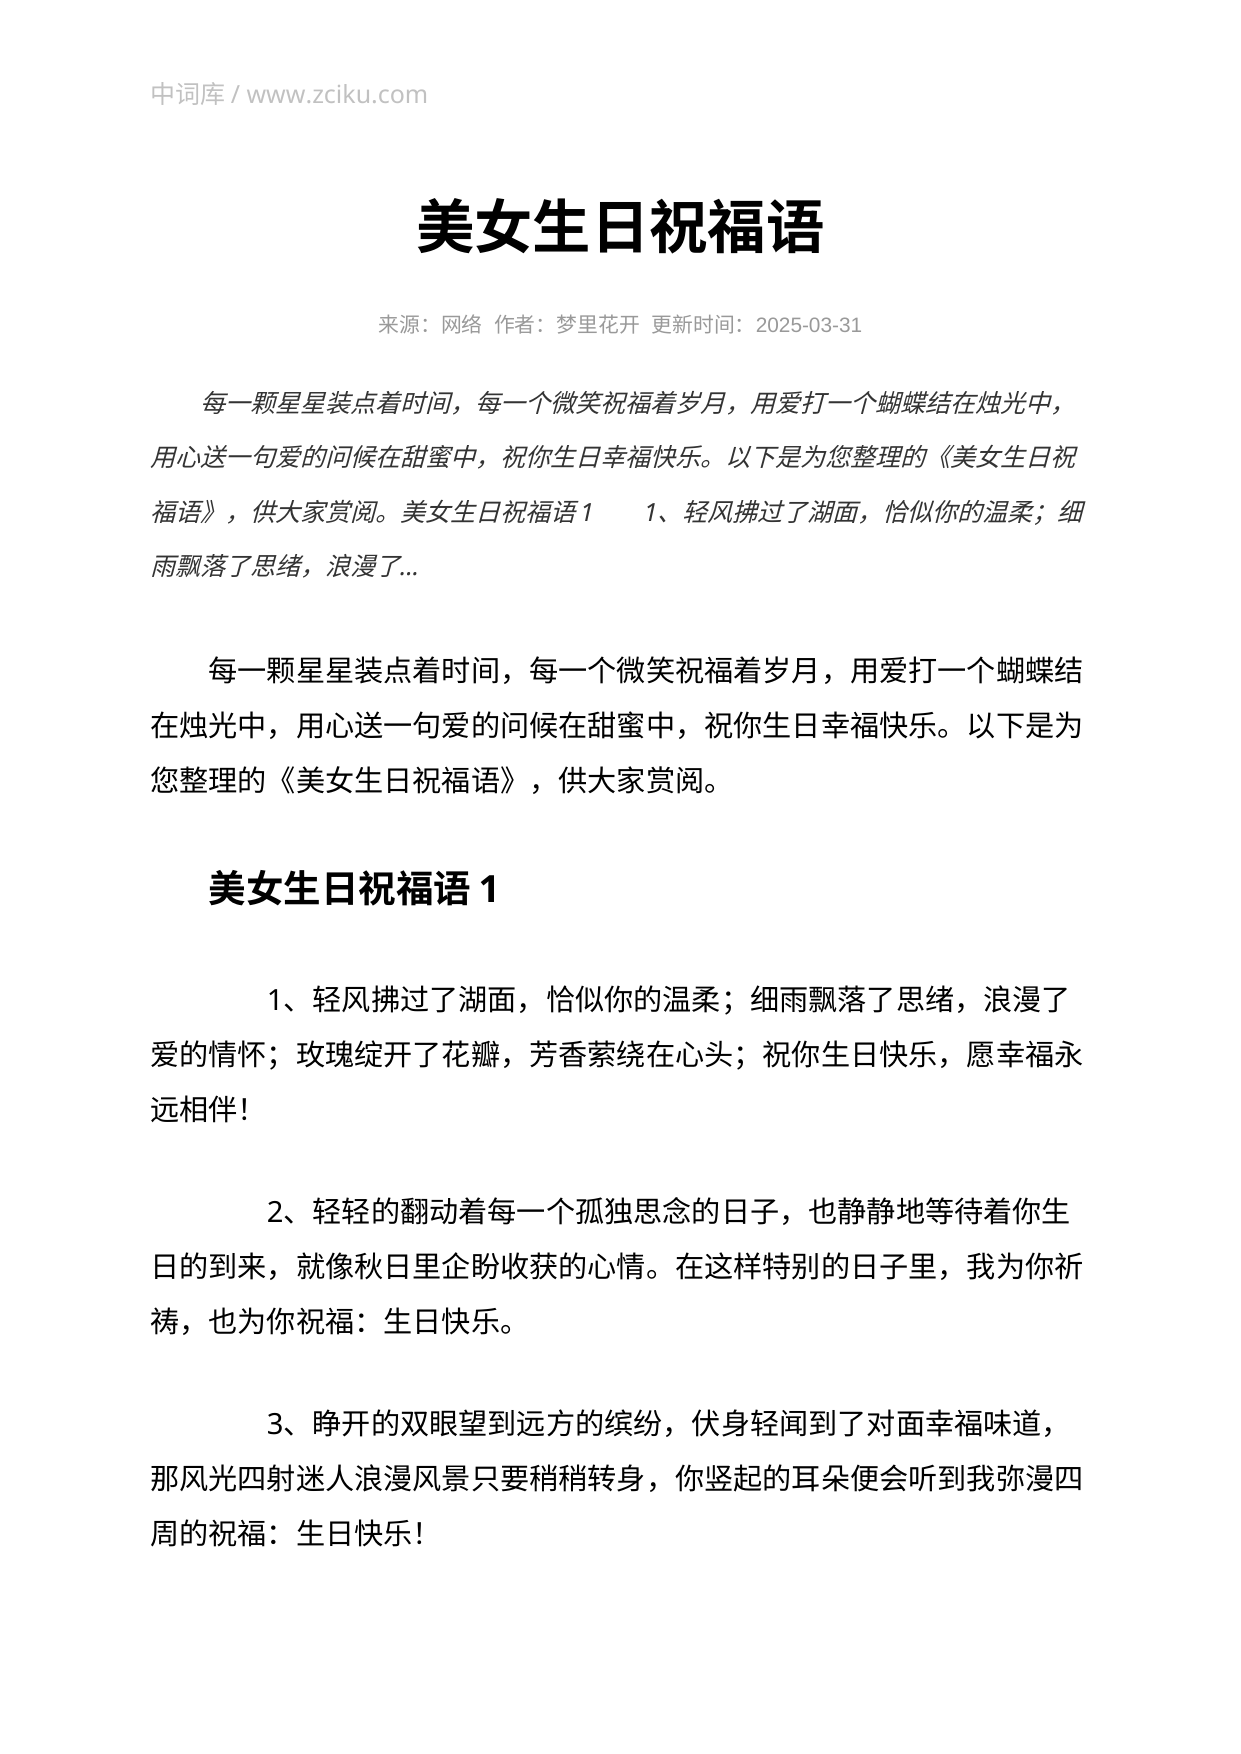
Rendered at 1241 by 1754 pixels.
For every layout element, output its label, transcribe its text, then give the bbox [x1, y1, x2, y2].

text 每一颗星星装点着时间，每一个微笑祝福着岁月，用爱打一个蝴蝶结在烛光中，用心送一句爱的问候在甜蜜中，祝你生日幸福快乐。以下是为您整理的《美女生日祝福语》，供大家赏阅。 [150, 648, 1090, 800]
text 美女生日祝福语1 [150, 859, 1090, 914]
text 来源：网络 作者：梦里花开 更新时间：2025-03-31 [150, 313, 1090, 337]
text 1、轻风拂过了湖面，恰似你的温柔；细雨飘落了思绪，浪漫了爱的情怀；玫瑰绽开了花瓣，芳香萦绕在心头；祝你生日快乐，愿幸福永远相伴！ [150, 977, 1090, 1129]
subtitle 美女生日祝福语 [150, 181, 1090, 266]
text 2、轻轻的翻动着每一个孤独思念的日子，也静静地等待着你生日的到来，就像秋日里企盼收获的心情。在这样特别的日子里，我为你祈祷，也为你祝福：生日快乐。 [150, 1189, 1090, 1341]
text 3、睁开的双眼望到远方的缤纷，伏身轻闻到了对面幸福味道，那风光四射迷人浪漫风景只要稍稍转身，你竖起的耳朵便会听到我弥漫四周的祝福：生日快乐！ [150, 1400, 1090, 1552]
text 每一颗星星装点着时间，每一个微笑祝福着岁月，用爱打一个蝴蝶结在烛光中，用心送一句爱的问候在甜蜜中，祝你生日幸福快乐。以下是为您整理的《美女生日祝福语》，供大家赏阅。美女生日祝福语1 1、轻风拂过了湖面，恰似你的温柔；细雨飘落了思绪，浪漫了... [150, 383, 1090, 583]
